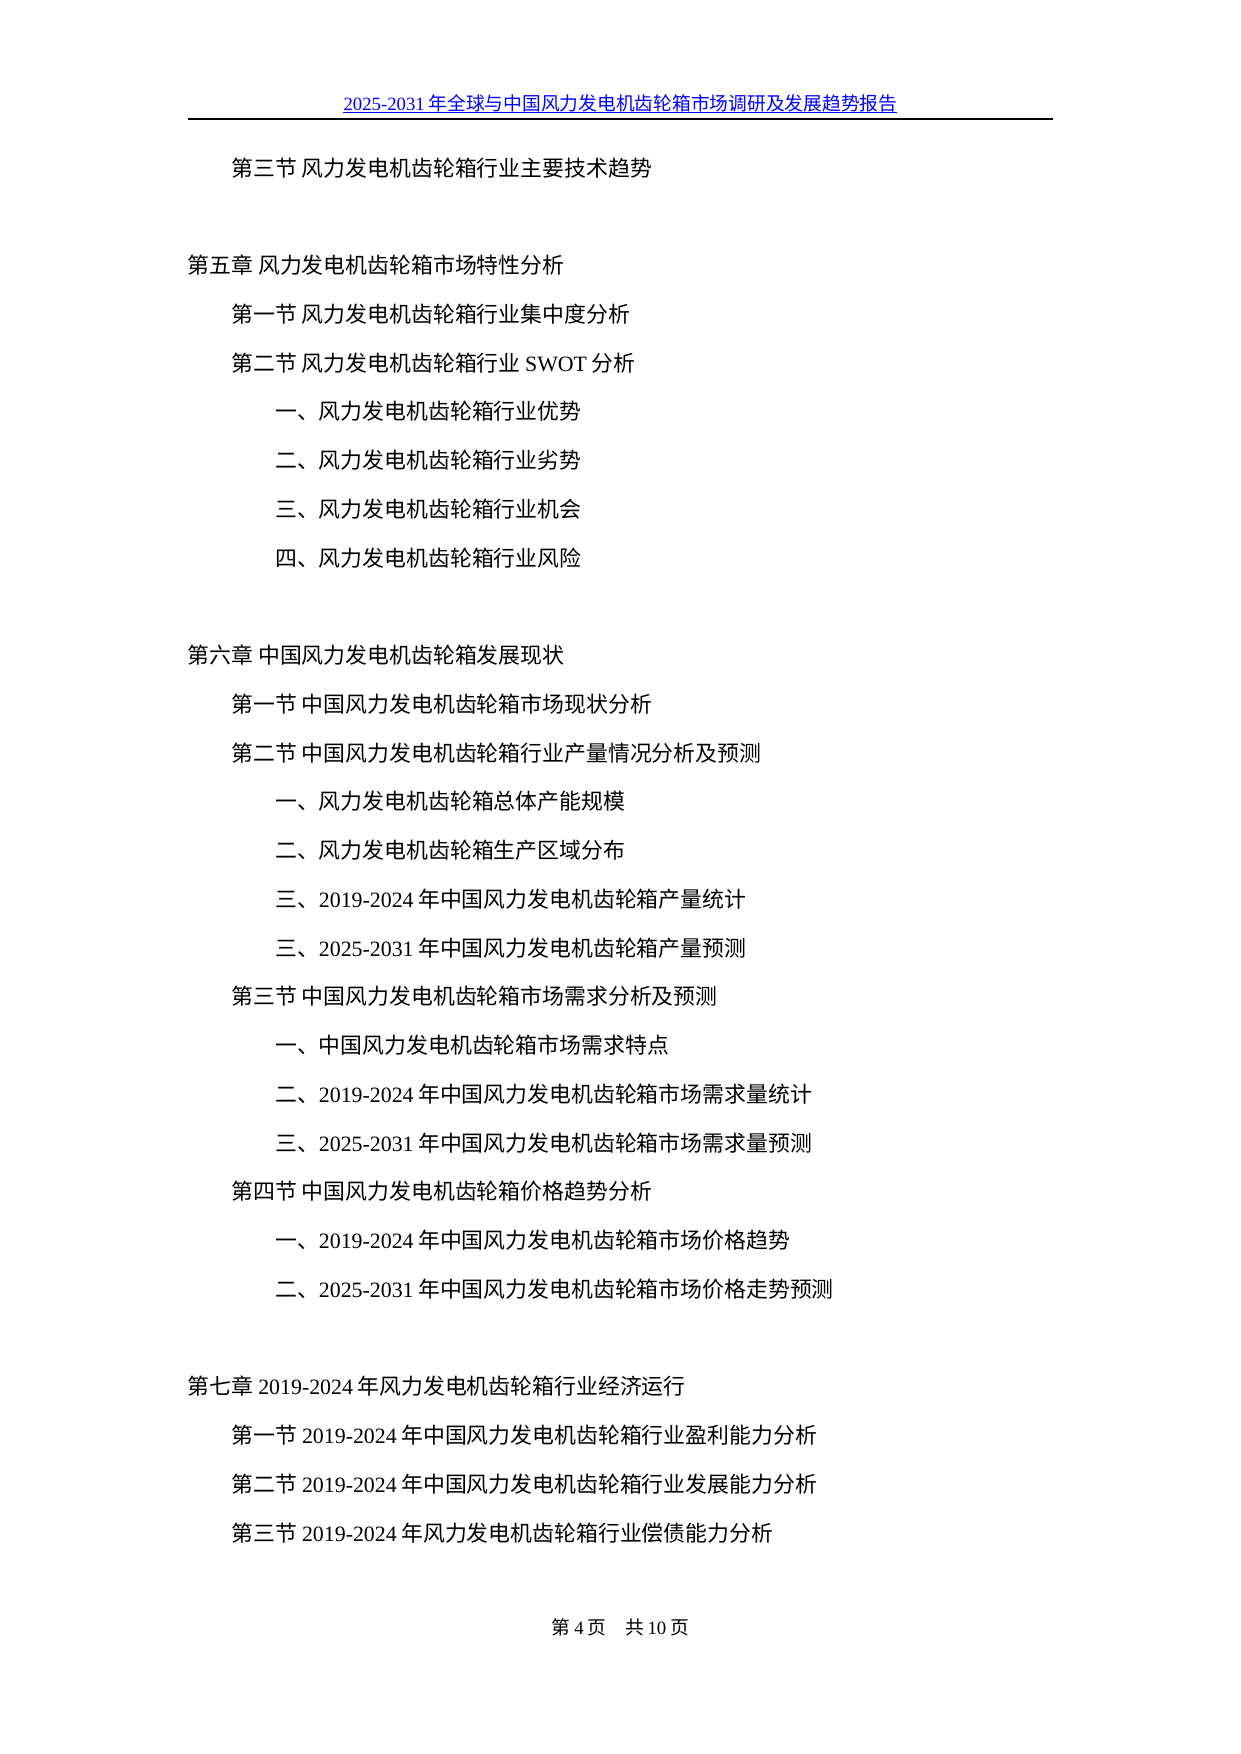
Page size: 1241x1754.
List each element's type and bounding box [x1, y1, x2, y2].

text [187, 150, 1053, 1548]
